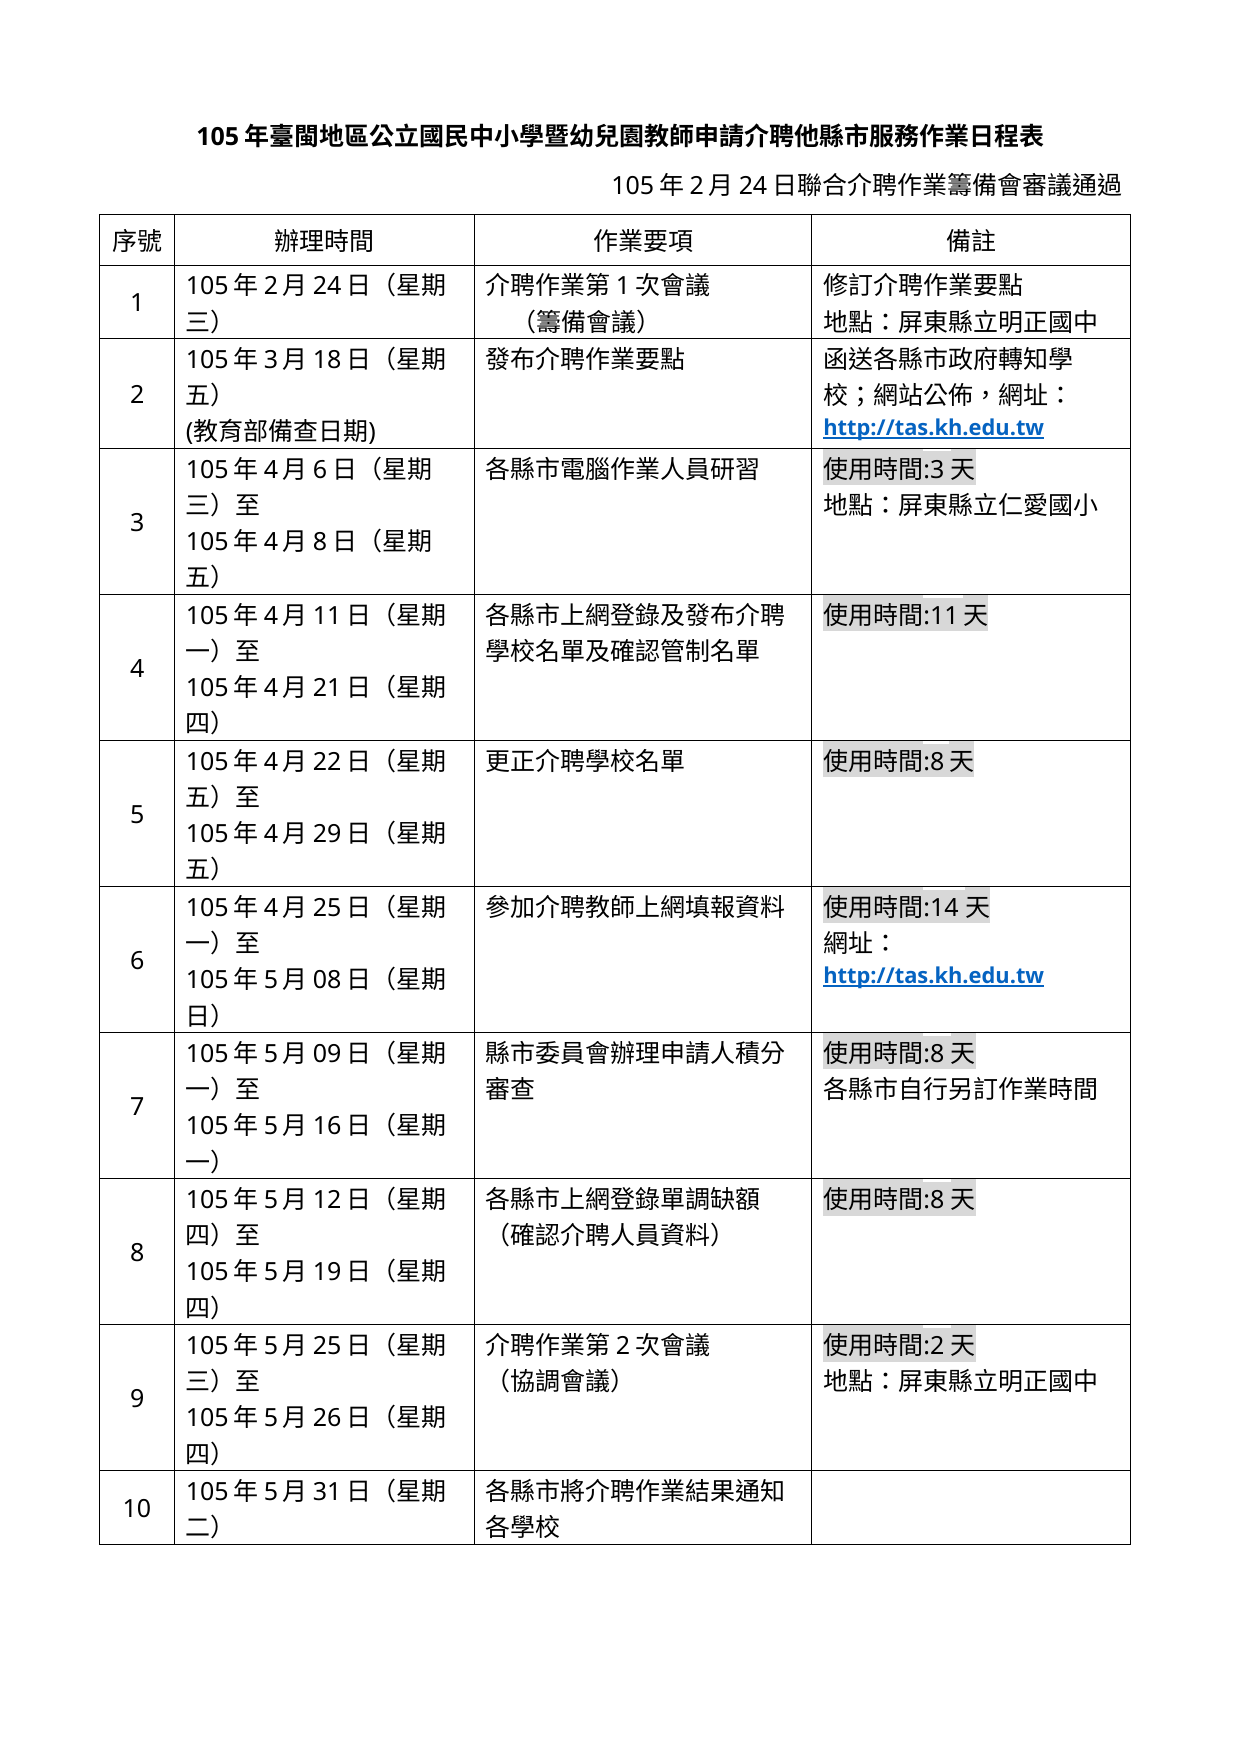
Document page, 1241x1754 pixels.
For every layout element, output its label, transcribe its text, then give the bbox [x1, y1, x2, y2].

table_cell 各縣市將介聘作業結果通知各學校 [475, 1471, 811, 1544]
table_cell 函送各縣市政府轉知學校；網站公佈，網址：http://tas.kh.edu.tw [812, 339, 1130, 448]
table_cell 使用時間:11天 [812, 595, 1130, 740]
table_cell 9 [100, 1325, 174, 1470]
table_cell 各縣市上網登錄單調缺額 （確認介聘人員資料） [475, 1179, 811, 1324]
table_cell 105年4月25日（星期一）至 105年5月08日（星期日） [175, 887, 474, 1032]
table_cell 7 [100, 1033, 174, 1178]
table_cell 介聘作業第1次會議 （籌備會議） [475, 266, 811, 338]
table_cell 修訂介聘作業要點 地點：屏東縣立明正國中 [812, 266, 1130, 338]
table_cell [812, 1471, 1130, 1544]
table_cell 105年2月24日（星期三） [175, 266, 474, 338]
table_cell 105年4月11日（星期一）至 105年4月21日（星期四） [175, 595, 474, 740]
table_cell 使用時間:3 天 地點：屏東縣立仁愛國小 [812, 449, 1130, 594]
table_cell 參加介聘教師上網填報資料 [475, 887, 811, 1032]
table_cell 2 [100, 339, 174, 448]
table_cell 105年4月6日（星期三）至 105年4月8日（星期五） [175, 449, 474, 594]
table_header 作業要項 [475, 215, 811, 265]
table_cell 各縣市上網登錄及發布介聘學校名單及確認管制名單 [475, 595, 811, 740]
table_header 辦理時間 [175, 215, 474, 265]
table_cell 使用時間:8 天 各縣市自行另訂作業時間 [812, 1033, 1130, 1178]
table_header 備註 [812, 215, 1130, 265]
table_cell 使用時間:8天 [812, 741, 1130, 886]
table_cell 6 [100, 887, 174, 1032]
table_cell 發布介聘作業要點 [475, 339, 811, 448]
table_cell 各縣市電腦作業人員研習 [475, 449, 811, 594]
table_cell 3 [100, 449, 174, 594]
table_cell 更正介聘學校名單 [475, 741, 811, 886]
table_cell 105年3月18日（星期五） (教育部備查日期) [175, 339, 474, 448]
table_cell 使用時間:8 天 [812, 1179, 1130, 1324]
table_cell 10 [100, 1471, 174, 1544]
table_cell 105年5月31日（星期二） [175, 1471, 474, 1544]
table_cell 4 [100, 595, 174, 740]
table_header 序號 [100, 215, 174, 265]
table_cell 105年5月25日（星期三）至 105年5月26日（星期四） [175, 1325, 474, 1470]
table_cell 縣市委員會辦理申請人積分審查 [475, 1033, 811, 1178]
table_cell 105年5月12日（星期四）至 105年5月19日（星期四） [175, 1179, 474, 1324]
table_cell 使用時間:2 天 地點：屏東縣立明正國中 [812, 1325, 1130, 1470]
table_cell 介聘作業第2次會議 （協調會議） [475, 1325, 811, 1470]
table_cell 8 [100, 1179, 174, 1324]
table_cell 105年4月22日（星期五）至 105年4月29日（星期五） [175, 741, 474, 886]
table_cell 105年5月09日（星期一）至 105年5月16日（星期一） [175, 1033, 474, 1178]
text 105年2月24日聯合介聘作業籌備會審議通過 [118, 165, 1122, 201]
table_cell 使用時間:14 天 網址： http://tas.kh.edu.tw [812, 887, 1130, 1032]
table_cell 5 [100, 741, 174, 886]
text 105年臺閩地區公立國民中小學暨幼兒園教師申請介聘他縣市服務作業日程表 [118, 116, 1122, 153]
table_cell 1 [100, 266, 174, 338]
